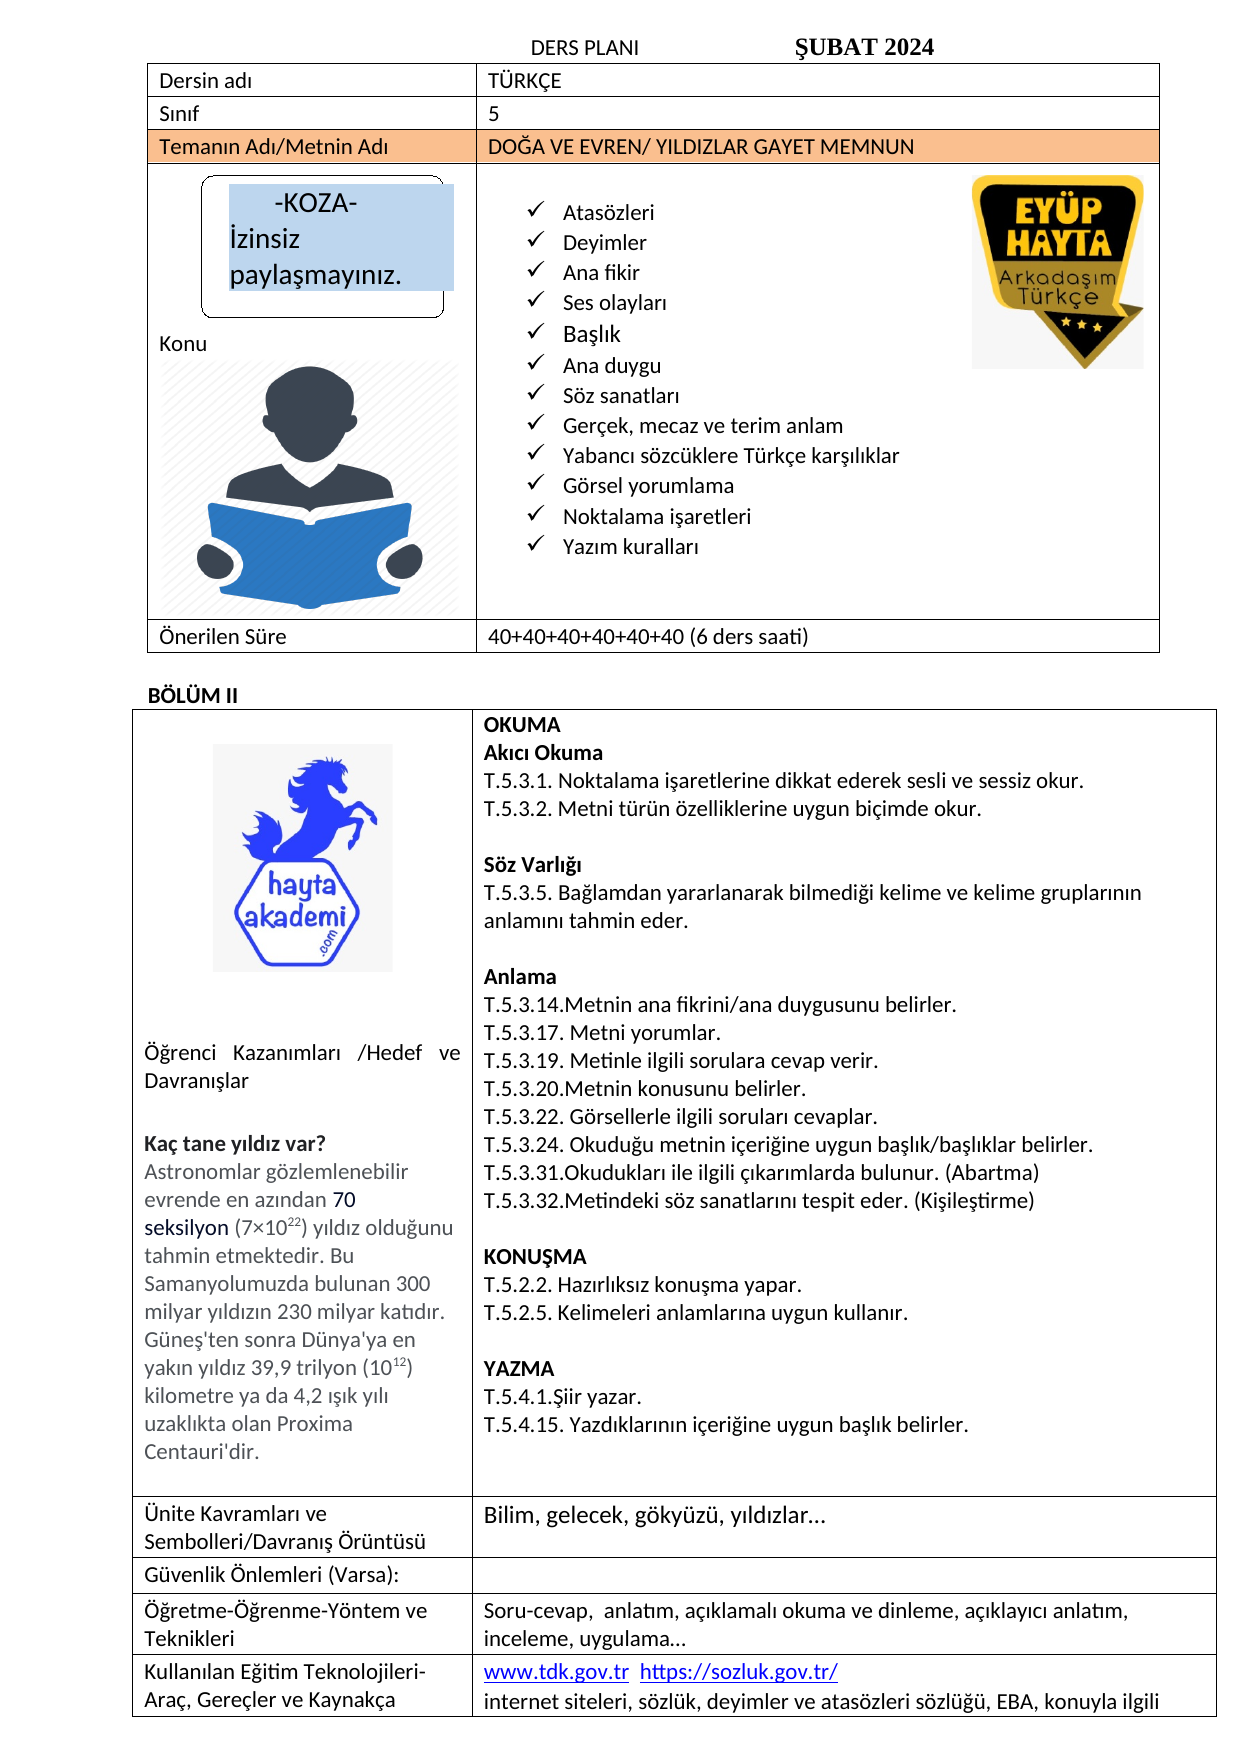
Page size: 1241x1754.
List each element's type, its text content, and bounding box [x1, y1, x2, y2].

table_cell Konu [148, 164, 476, 619]
table_cell 40+40+40+40+40+40 (6 ders saati) [477, 620, 1159, 652]
table_header OKUMA Akıcı Okuma T.5.3.1. Noktalama işaretlerine dikkat ederek sesli ve sessiz okur. T.5.3.2. Metni türün özelliklerine uygun biçimde okur. Söz Varlığı T.5.3.5. Bağlamdan yararlanarak bilmediği kelime ve kelime gruplarının anlamını tahmin eder. Anlama T.5.3.14.Metnin ana fikrini/ana duygusunu belirler. T.5.3.17. Metni yorumlar. T.5.3.19. Metinle ilgili sorulara cevap verir. T.5.3.20.Metnin konusunu belirler. T.5.3.22. Görsellerle ilgili soruları cevaplar. T.5.3.24. Okuduğu metnin içeriğine uygun başlık/başlıklar belirler. T.5.3.31.Okudukları ile ilgili çıkarımlarda bulunur. (Abartma) T.5.3.32.Metindeki söz sanatlarını tespit eder. (Kişileştirme) KONUŞMA T.5.2.2. Hazırlıksız konuşma yapar. T.5.2.5. Kelimeleri anlamlarına uygun kullanır. YAZMA T.5.4.1.Şiir yazar. T.5.4.15. Yazdıklarının içeriğine uygun başlık belirler. [473, 710, 1216, 1496]
table_cell Temanın Adı/Metnin Adı [148, 130, 476, 162]
text DERS PLANI ŞUBAT 2024 [148, 32, 1092, 61]
table_cell DOĞA VE EVREN/ YILDIZLAR GAYET MEMNUN [477, 130, 1159, 162]
table_cell [473, 1558, 1216, 1593]
picture [159, 358, 459, 617]
table_cell 5 [477, 97, 1159, 129]
table_header Öğrenci Kazanımları /Hedef ve Davranışlar Kaç tane yıldız var? Astronomlar gözlemlenebilir evrende en azından 70 seksilyon (7×1022) yıldız olduğunu tahmin etmektedir. Bu Samanyolumuzda bulunan 300 milyar yıldızın 230 milyar katıdır. Güneş'ten sonra Dünya'ya en yakın yıldız 39,9 trilyon (1012) kilometre ya da 4,2 ışık yılı uzaklıkta olan Proxima Centauri'dir. [133, 710, 472, 1496]
picture [212, 744, 393, 972]
table_cell Bilim, gelecek, gökyüzü, yıldızlar… [473, 1497, 1216, 1557]
table_cell Öğretme-Öğrenme-Yöntem ve Teknikleri [133, 1594, 472, 1654]
text BÖLÜM II [148, 681, 1092, 709]
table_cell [133, 1655, 472, 1716]
table_cell Ünite Kavramları ve Sembolleri/Davranış Örüntüsü [133, 1497, 472, 1557]
table_cell Sınıf [148, 97, 476, 129]
table_cell Önerilen Süre [148, 620, 476, 652]
table_header Dersin adı [148, 64, 476, 96]
table_header TÜRKÇE [477, 64, 1159, 96]
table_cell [473, 1655, 1216, 1716]
picture [971, 175, 1144, 367]
table_cell Atasözleri Deyimler Ana fikir Ses olayları Başlık Ana duygu Söz sanatları Gerçek, mecaz ve terim anlam Yabancı sözcüklere Türkçe karşılıklar Görsel yorumlama Noktalama işaretleri Yazım kuralları [477, 164, 1159, 619]
table_cell Soru-cevap, anlatım, açıklamalı okuma ve dinleme, açıklayıcı anlatım, inceleme, uygulama… [473, 1594, 1216, 1654]
table_cell Güvenlik Önlemleri (Varsa): [133, 1558, 472, 1593]
